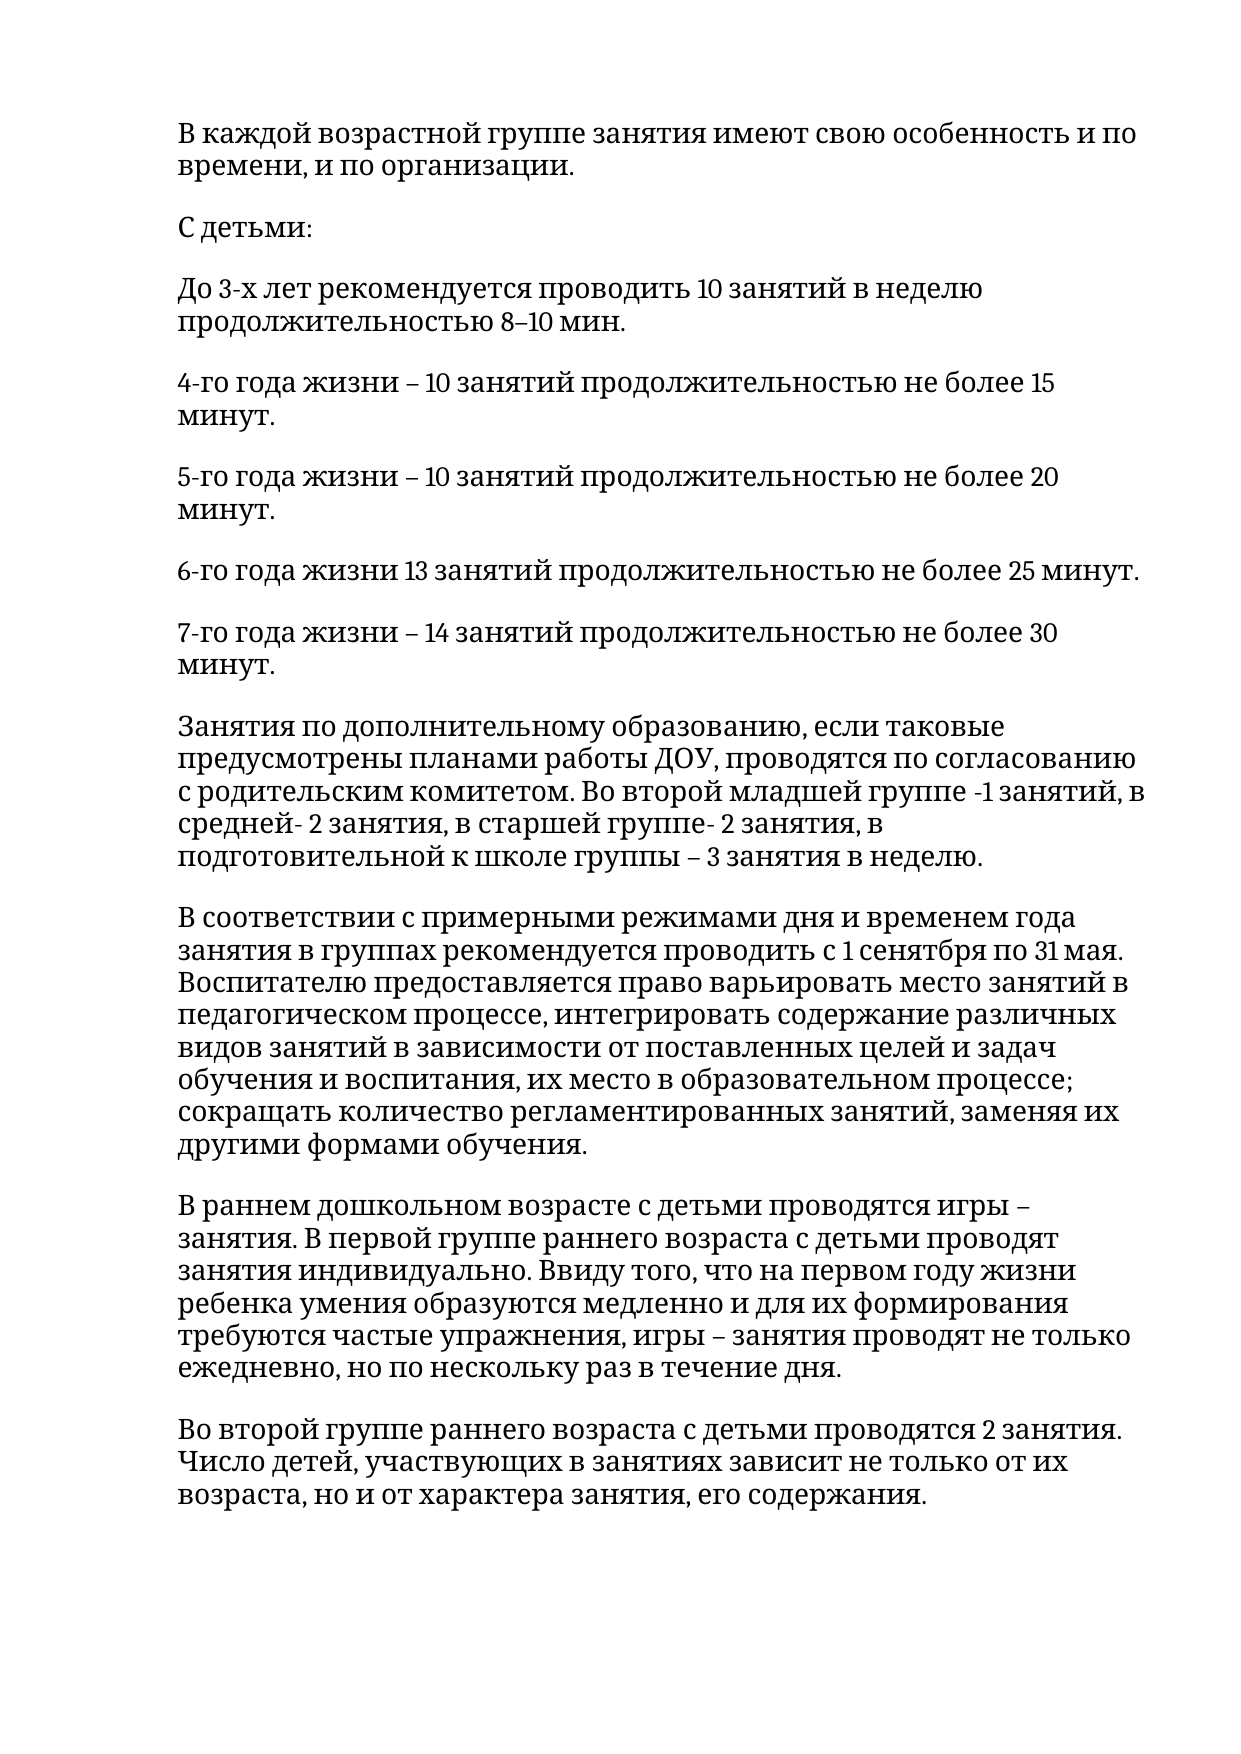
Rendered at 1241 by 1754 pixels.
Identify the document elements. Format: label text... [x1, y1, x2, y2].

text В соответствии с примерными режимами дня и временем года занятия в группах рекомендуется проводить с 1 сенятбря по 31 мая. Воспитателю предоставляется право варьировать место занятий в педагогическом процессе, интегрировать содержание различных видов занятий в зависимости от поставленных целей и задач обучения и воспитания, их место в образовательном процессе; сокращать количество регламентированных занятий, заменяя их другими формами обучения. [177, 902, 1152, 1161]
text В каждой возрастной группе занятия имеют свою особенность и по времени, и по организации. [177, 118, 1152, 183]
text Во второй группе раннего возраста с детьми проводятся 2 занятия. Число детей, участвующих в занятиях зависит не только от их возраста, но и от характера занятия, его содержания. [177, 1414, 1152, 1511]
text В раннем дошкольном возрасте с детьми проводятся игры – занятия. В первой группе раннего возраста с детьми проводят занятия индивидуально. Ввиду того, что на первом году жизни ребенка умения образуются медленно и для их формирования требуются частые упражнения, игры – занятия проводят не только ежедневно, но по нескольку раз в течение дня. [177, 1191, 1152, 1385]
text 7-го года жизни – 14 занятий продолжительностью не более 30 минут. [177, 617, 1152, 682]
text 6-го года жизни 13 занятий продолжительностью не более 25 минут. [177, 556, 1152, 588]
text 5-го года жизни – 10 занятий продолжительностью не более 20 минут. [177, 462, 1152, 526]
text До 3-х лет рекомендуется проводить 10 занятий в неделю продолжительностью 8–10 мин. [177, 274, 1152, 338]
text 4-го года жизни – 10 занятий продолжительностью не более 15 минут. [177, 368, 1152, 432]
text С детьми: [177, 212, 1152, 244]
text Занятия по дополнительному образованию, если таковые предусмотрены планами работы ДОУ, проводятся по согласованию с родительским комитетом. Во второй младшей группе -1 занятий, в средней- 2 занятия, в старшей группе- 2 занятия, в подготовительной к школе группы – 3 занятия в неделю. [177, 711, 1152, 873]
